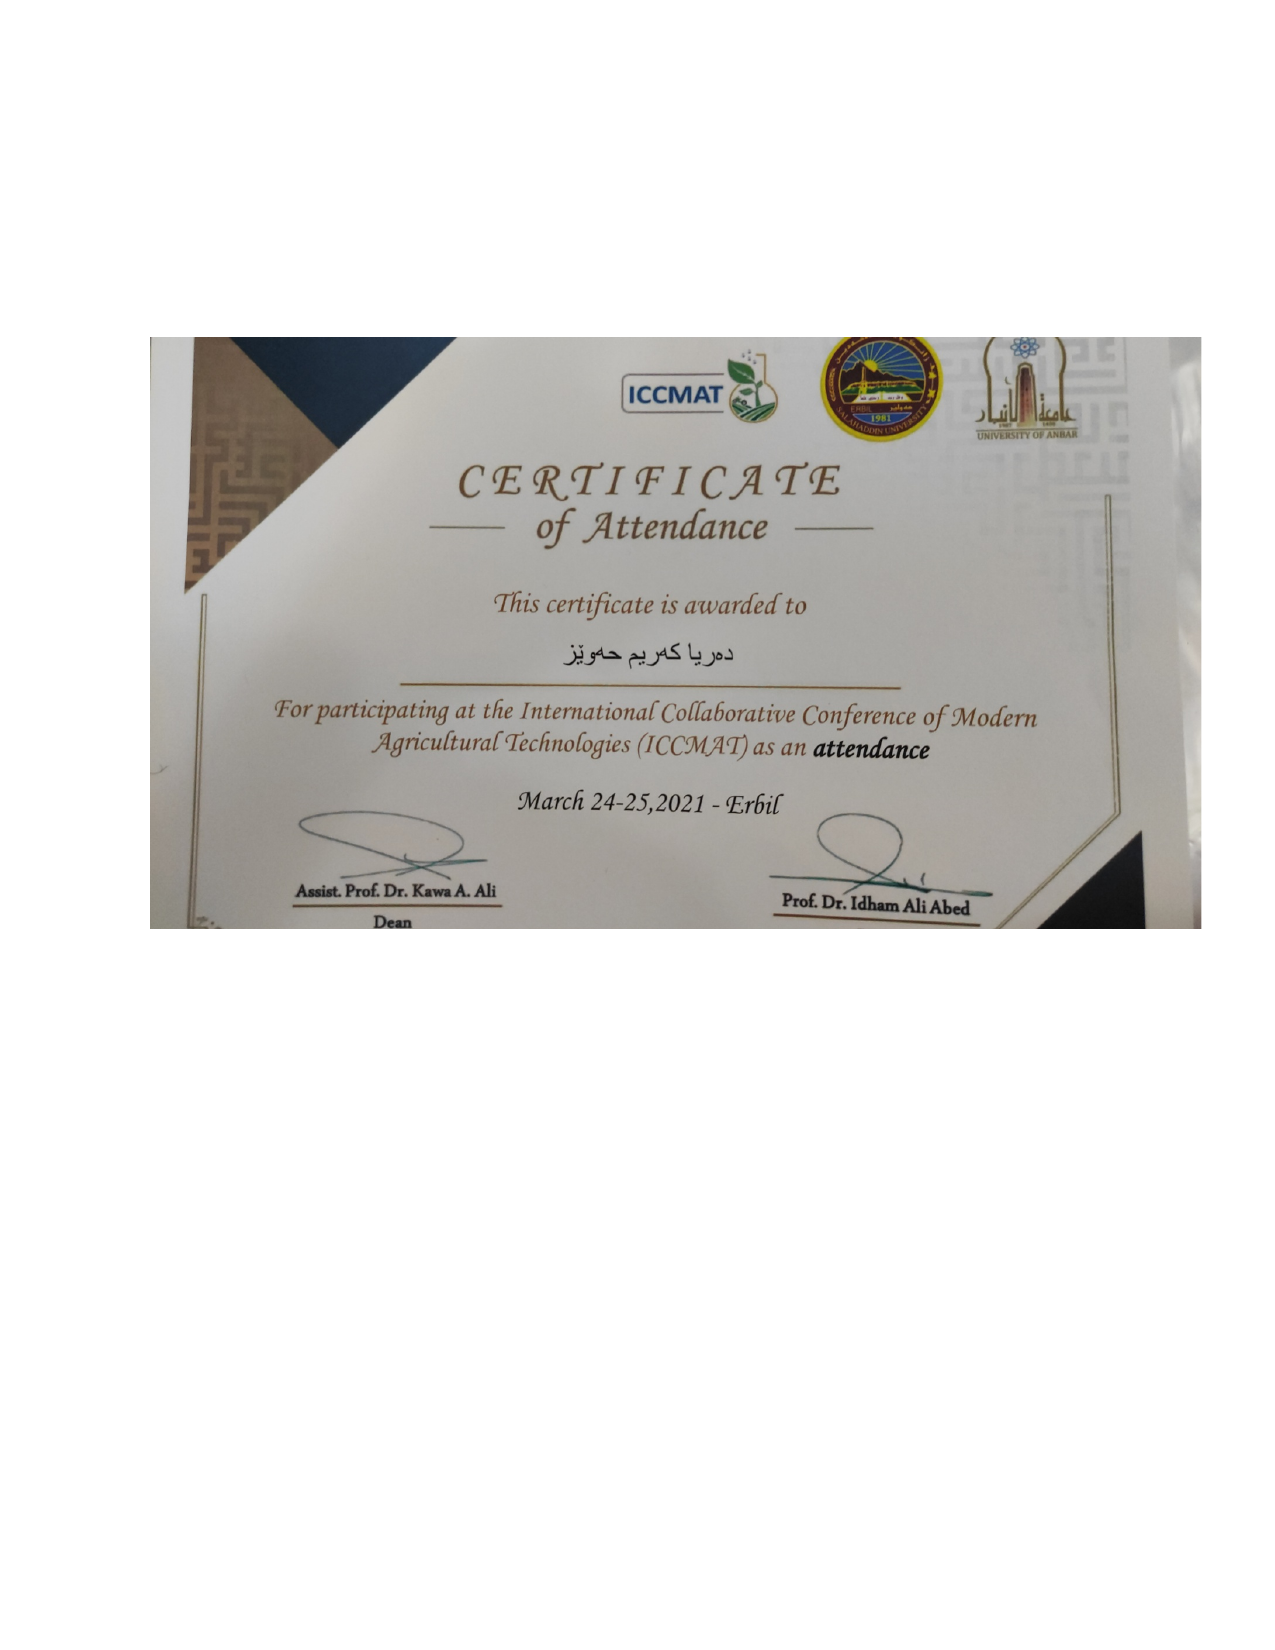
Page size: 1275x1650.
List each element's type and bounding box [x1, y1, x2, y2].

picture [150, 337, 1202, 929]
